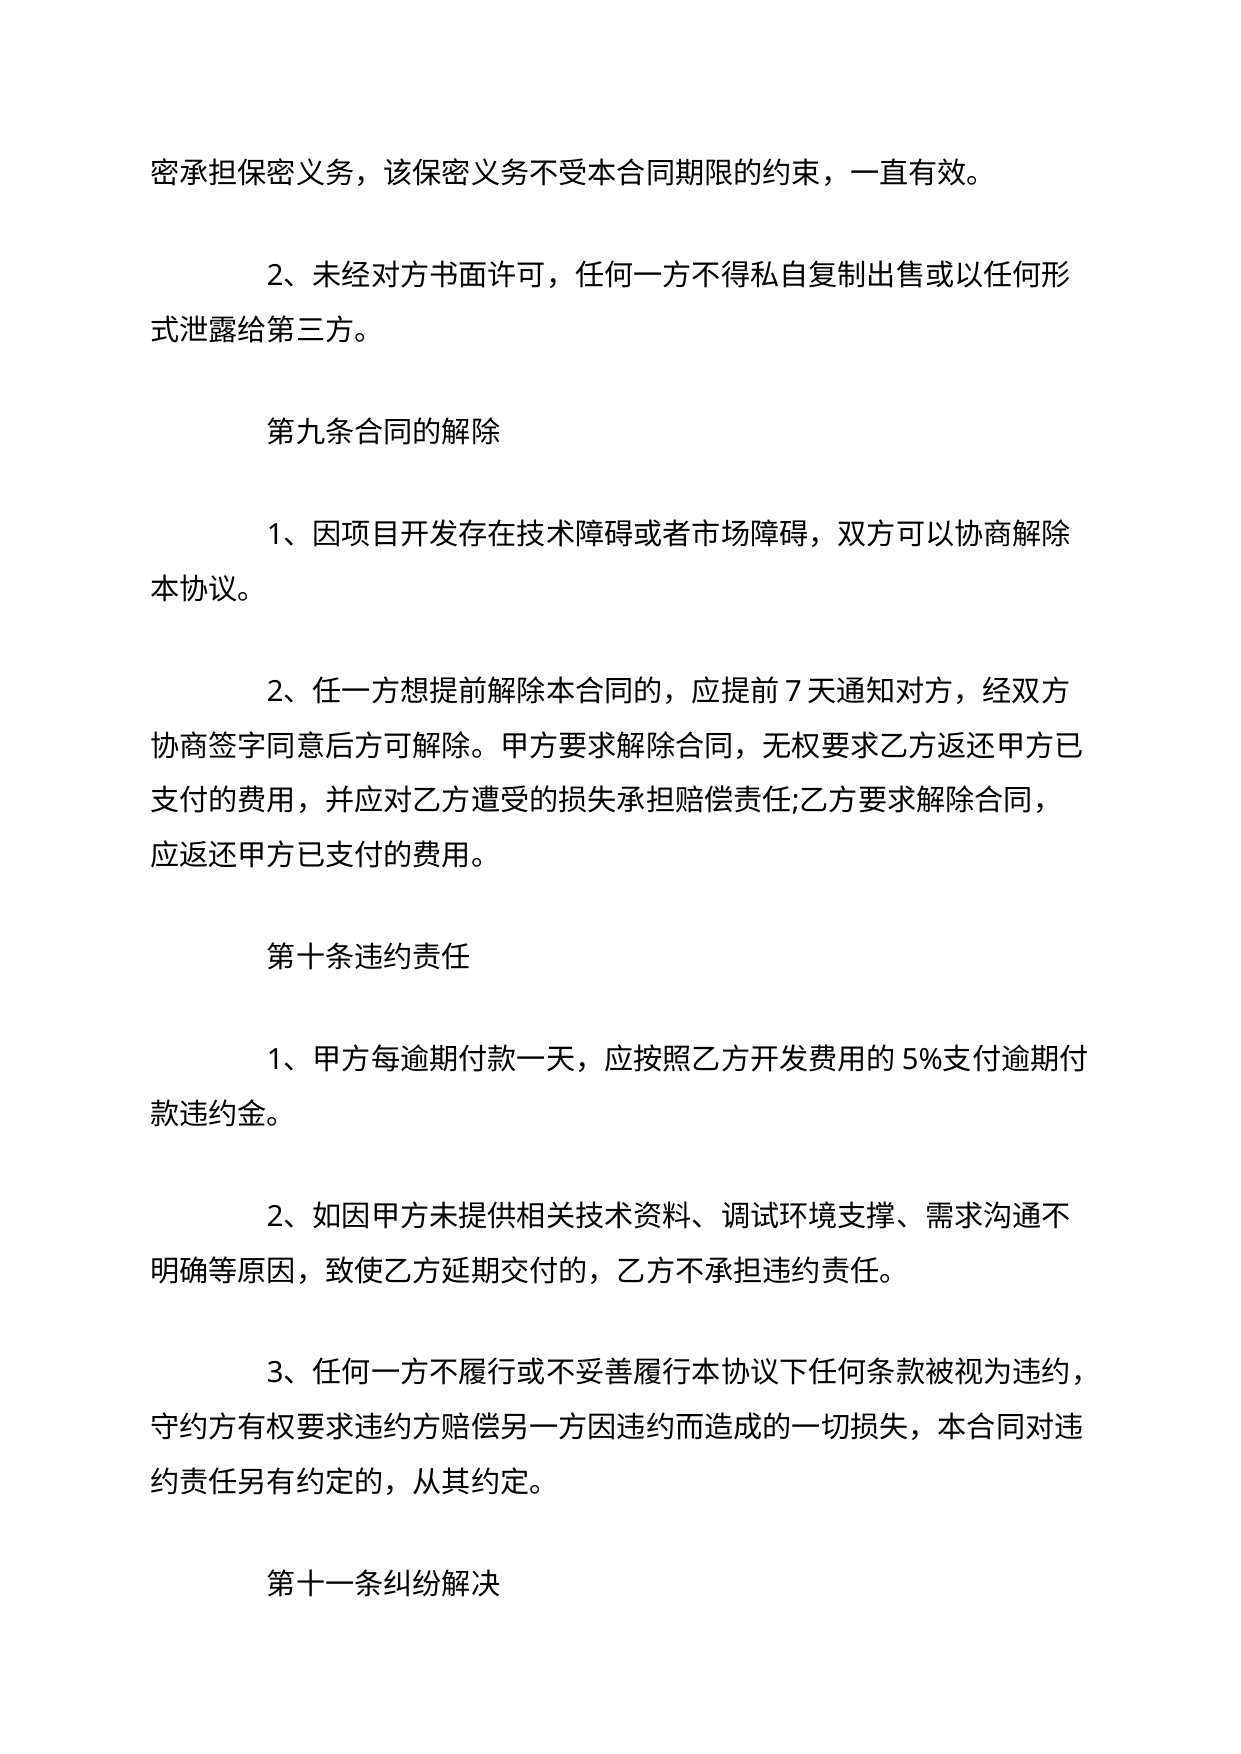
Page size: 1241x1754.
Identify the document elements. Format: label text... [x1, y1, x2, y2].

text 第九条合同的解除 [150, 408, 1090, 451]
text 1、因项目开发存在技术障碍或者市场障碍，双方可以协商解除本协议。 [150, 510, 1090, 608]
text 第十一条纠纷解决 [150, 1561, 1090, 1603]
text 3、任何一方不履行或不妥善履行本协议下任何条款被视为违约，守约方有权要求违约方赔偿另一方因违约而造成的一切损失，本合同对违约责任另有约定的，从其约定。 [150, 1349, 1090, 1501]
text 1、甲方每逾期付款一天，应按照乙方开发费用的5%支付逾期付款违约金。 [150, 1036, 1090, 1133]
text 2、任一方想提前解除本合同的，应提前7天通知对方，经双方协商签字同意后方可解除。甲方要求解除合同，无权要求乙方返还甲方已支付的费用，并应对乙方遭受的损失承担赔偿责任;乙方要求解除合同，应返还甲方已支付的费用。 [150, 667, 1090, 874]
text 2、未经对方书面许可，任何一方不得私自复制出售或以任何形式泄露给第三方。 [150, 252, 1090, 349]
text 第十条违约责任 [150, 934, 1090, 976]
text 2、如因甲方未提供相关技术资料、调试环境支撑、需求沟通不明确等原因，致使乙方延期交付的，乙方不承担违约责任。 [150, 1192, 1090, 1289]
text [150, 150, 1090, 192]
